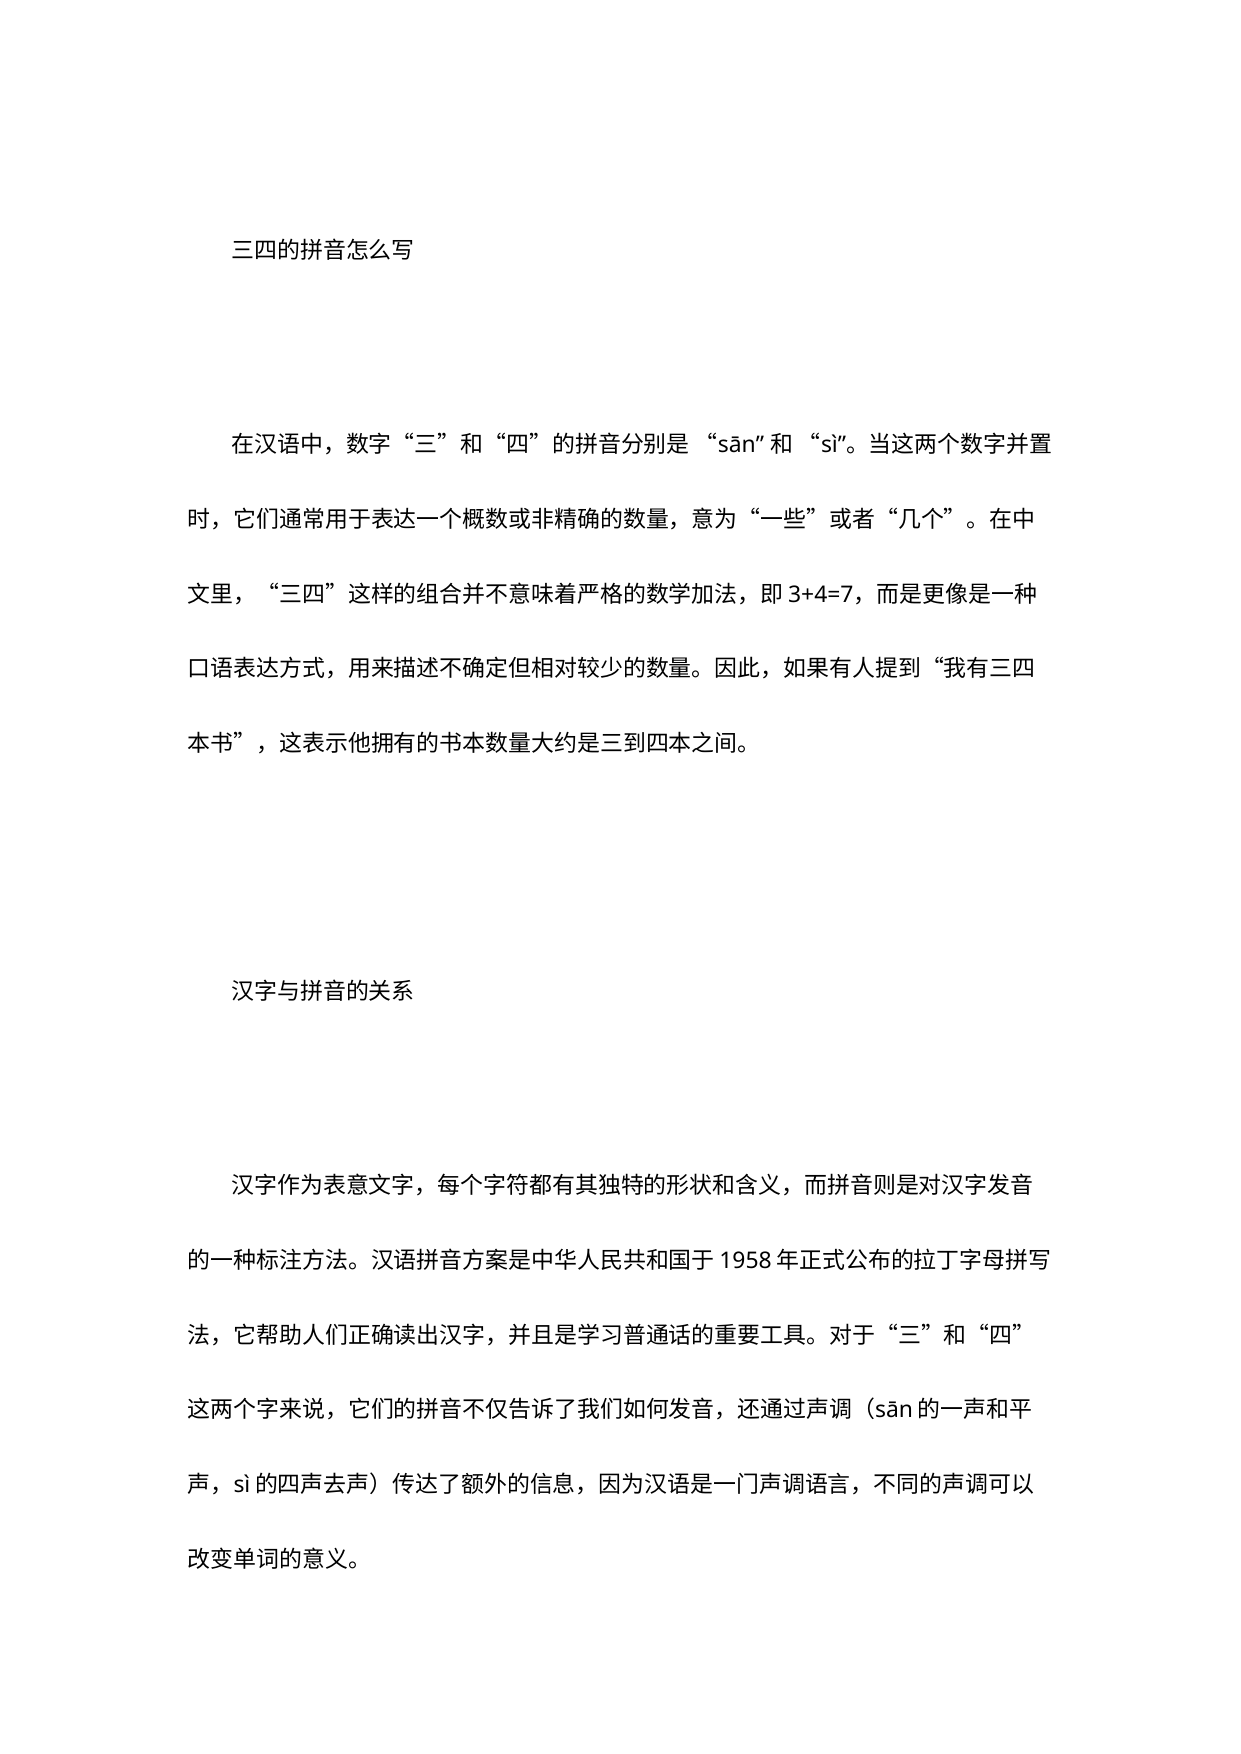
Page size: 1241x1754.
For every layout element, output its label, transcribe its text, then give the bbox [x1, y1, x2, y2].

text 汉字作为表意文字，每个字符都有其独特的形状和含义，而拼音则是对汉字发音的一种标注方法。汉语拼音方案是中华人民共和国于1958年正式公布的拉丁字母拼写法，它帮助人们正确读出汉字，并且是学习普通话的重要工具。对于“三”和“四”这两个字来说，它们的拼音不仅告诉了我们如何发音，还通过声调（sān的一声和平声，sì的四声去声）传达了额外的信息，因为汉语是一门声调语言，不同的声调可以改变单词的意义。 [187, 1151, 1053, 1590]
text 三四的拼音怎么写 [187, 216, 1053, 281]
text 在汉语中，数字“三”和“四”的拼音分别是 “sān” 和 “sì”。当这两个数字并置时，它们通常用于表达一个概数或非精确的数量，意为“一些”或者“几个”。在中文里，“三四”这样的组合并不意味着严格的数学加法，即3+4=7，而是更像是一种口语表达方式，用来描述不确定但相对较少的数量。因此，如果有人提到“我有三四本书”，这表示他拥有的书本数量大约是三到四本之间。 [187, 410, 1053, 774]
text 汉字与拼音的关系 [187, 957, 1053, 1022]
